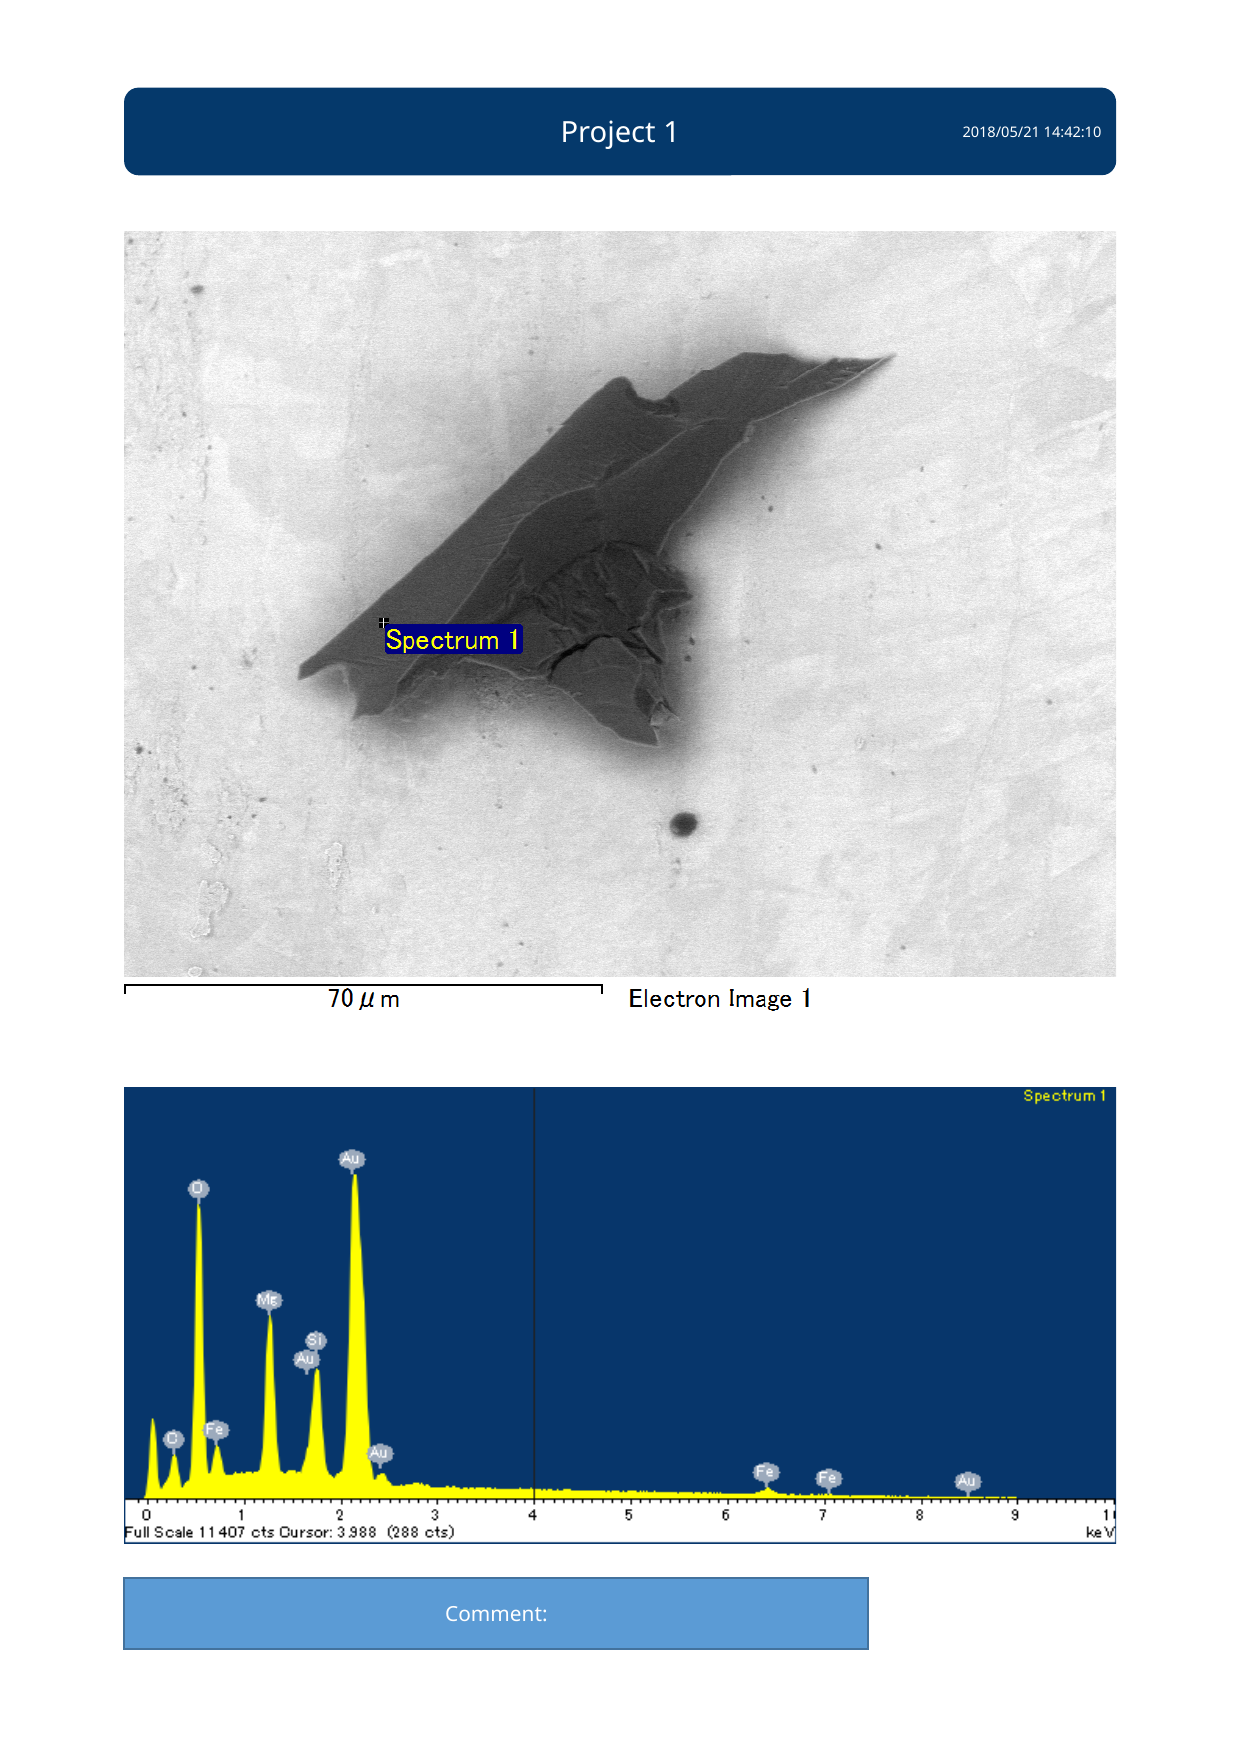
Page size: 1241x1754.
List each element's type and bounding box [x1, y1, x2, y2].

picture [124, 192, 1117, 1053]
picture [124, 1087, 1117, 1544]
